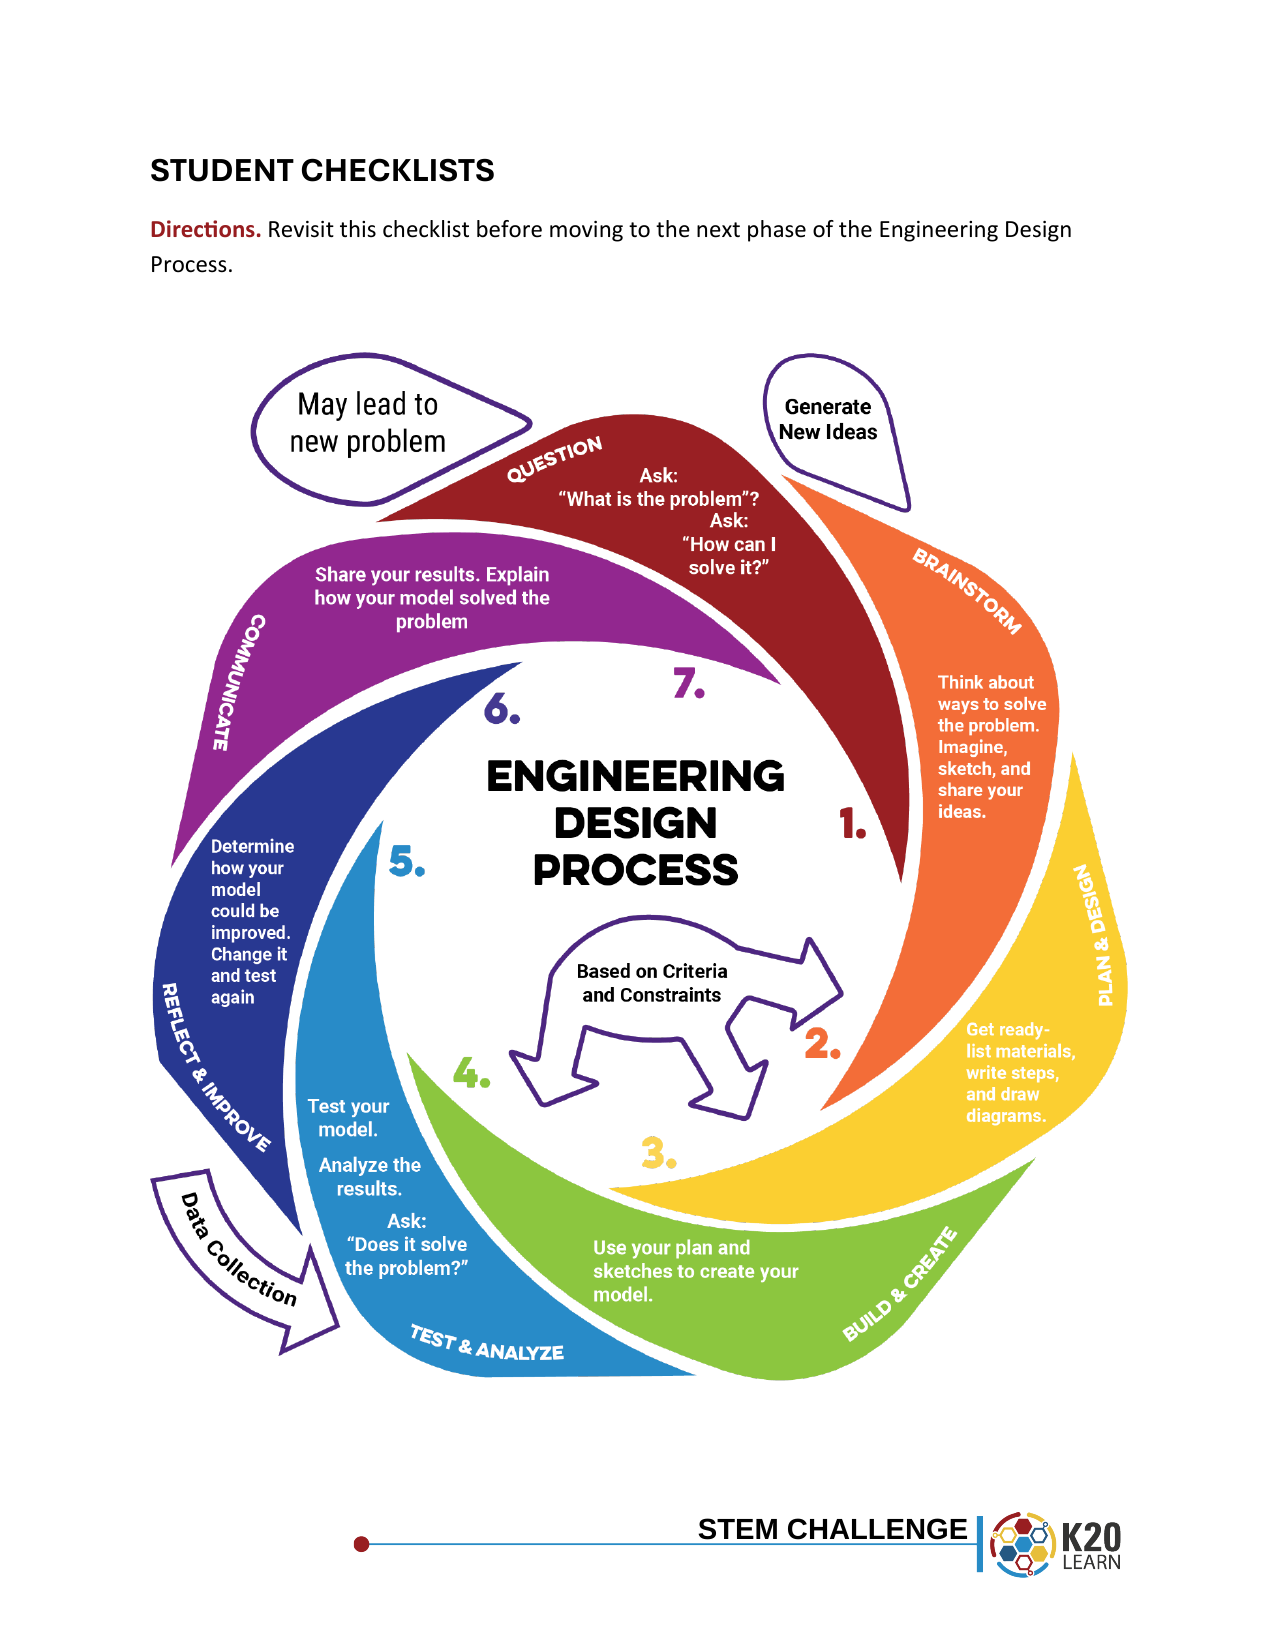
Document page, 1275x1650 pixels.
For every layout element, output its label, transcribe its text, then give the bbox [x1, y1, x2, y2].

title STUDENT CHECKLISTS [150, 150, 1125, 191]
picture [150, 352, 1135, 1413]
picture [353, 1512, 1121, 1578]
text Directions. Revisit this checklist before moving to the next phase of the Engineering Design Process. [150, 213, 1125, 280]
